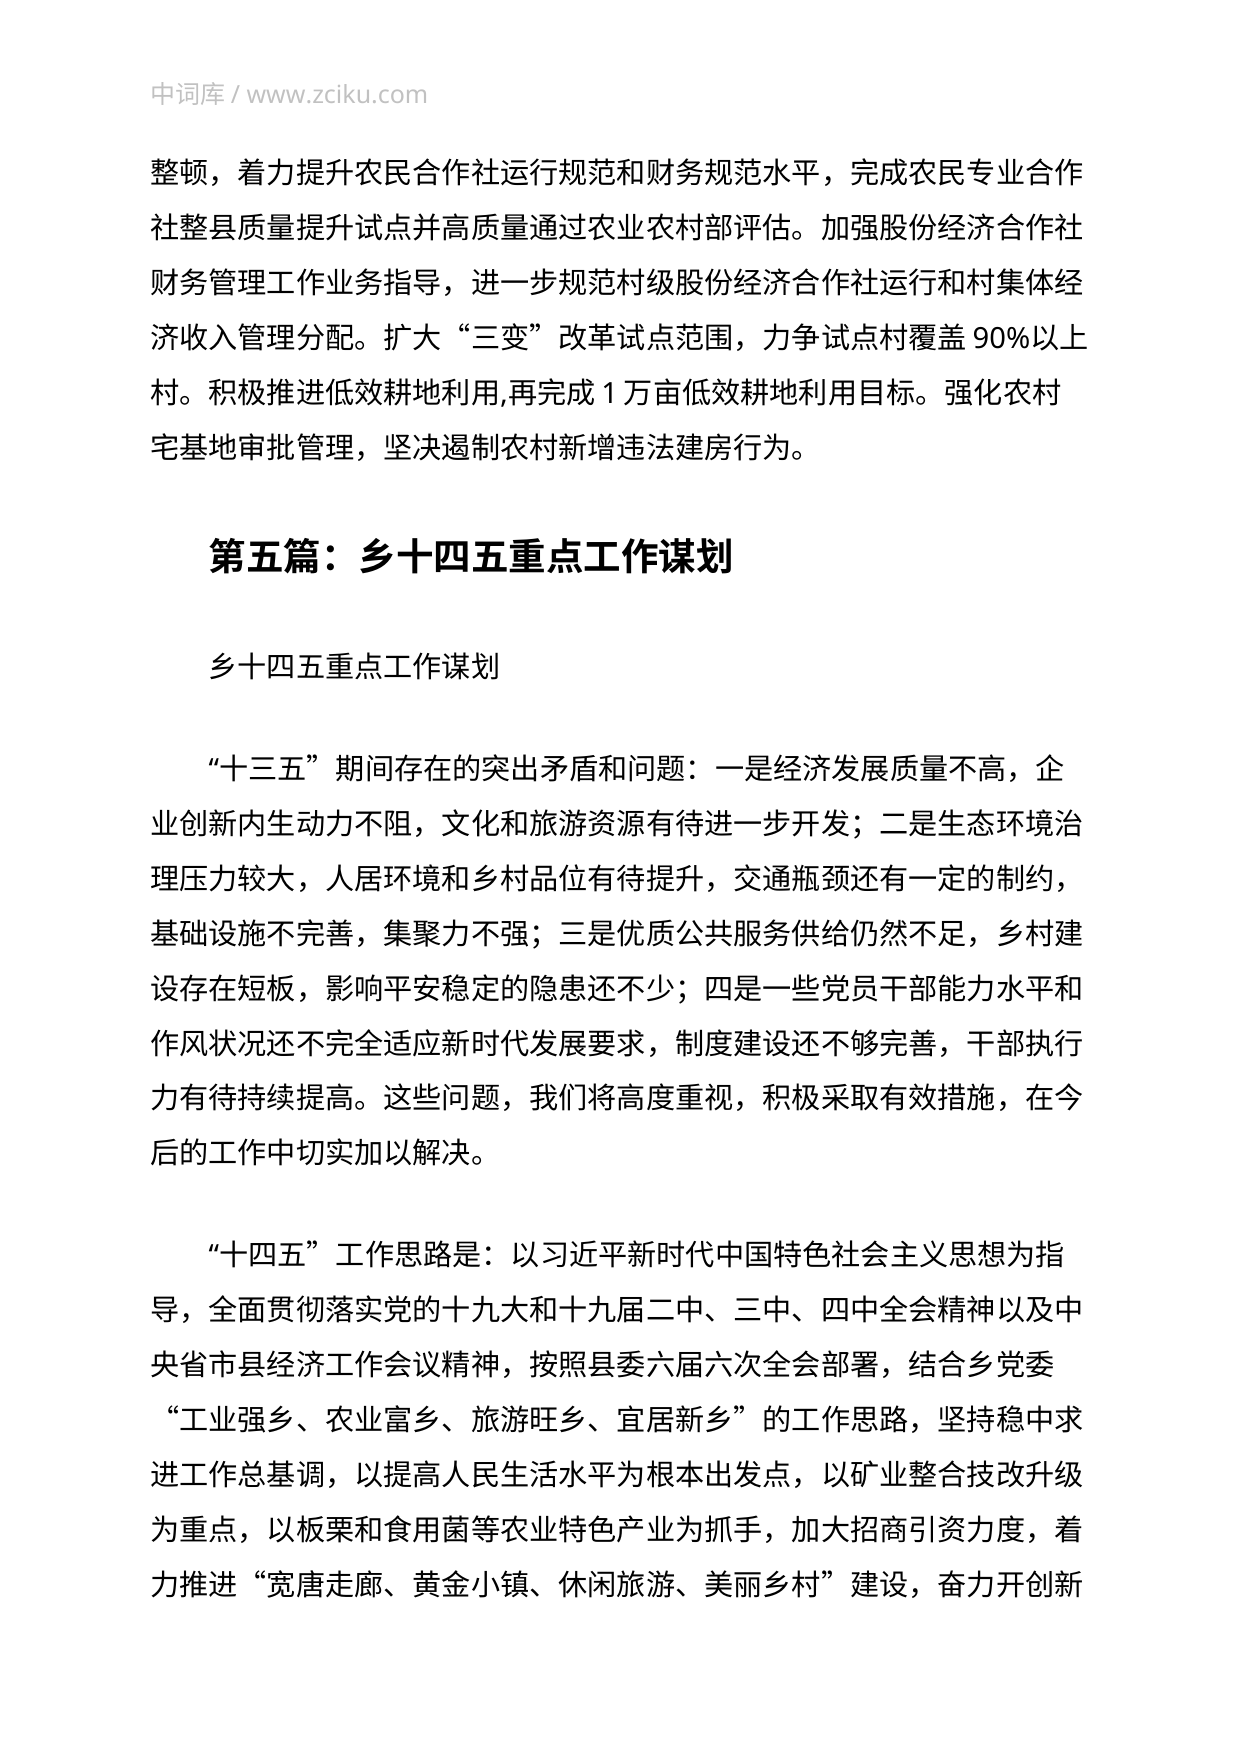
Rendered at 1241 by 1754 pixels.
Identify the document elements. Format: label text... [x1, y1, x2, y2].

text “十三五”期间存在的突出矛盾和问题：一是经济发展质量不高，企业创新内生动力不阻，文化和旅游资源有待进一步开发；二是生态环境治理压力较大，人居环境和乡村品位有待提升，交通瓶颈还有一定的制约，基础设施不完善，集聚力不强；三是优质公共服务供给仍然不足，乡村建设存在短板，影响平安稳定的隐患还不少；四是一些党员干部能力水平和作风状况还不完全适应新时代发展要求，制度建设还不够完善，干部执行力有待持续提高。这些问题，我们将高度重视，积极采取有效措施，在今后的工作中切实加以解决。 [150, 746, 1090, 1172]
text 乡十四五重点工作谋划 [150, 644, 1090, 686]
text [150, 1232, 1090, 1603]
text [150, 150, 1090, 467]
text 第五篇：乡十四五重点工作谋划 [150, 526, 1090, 581]
